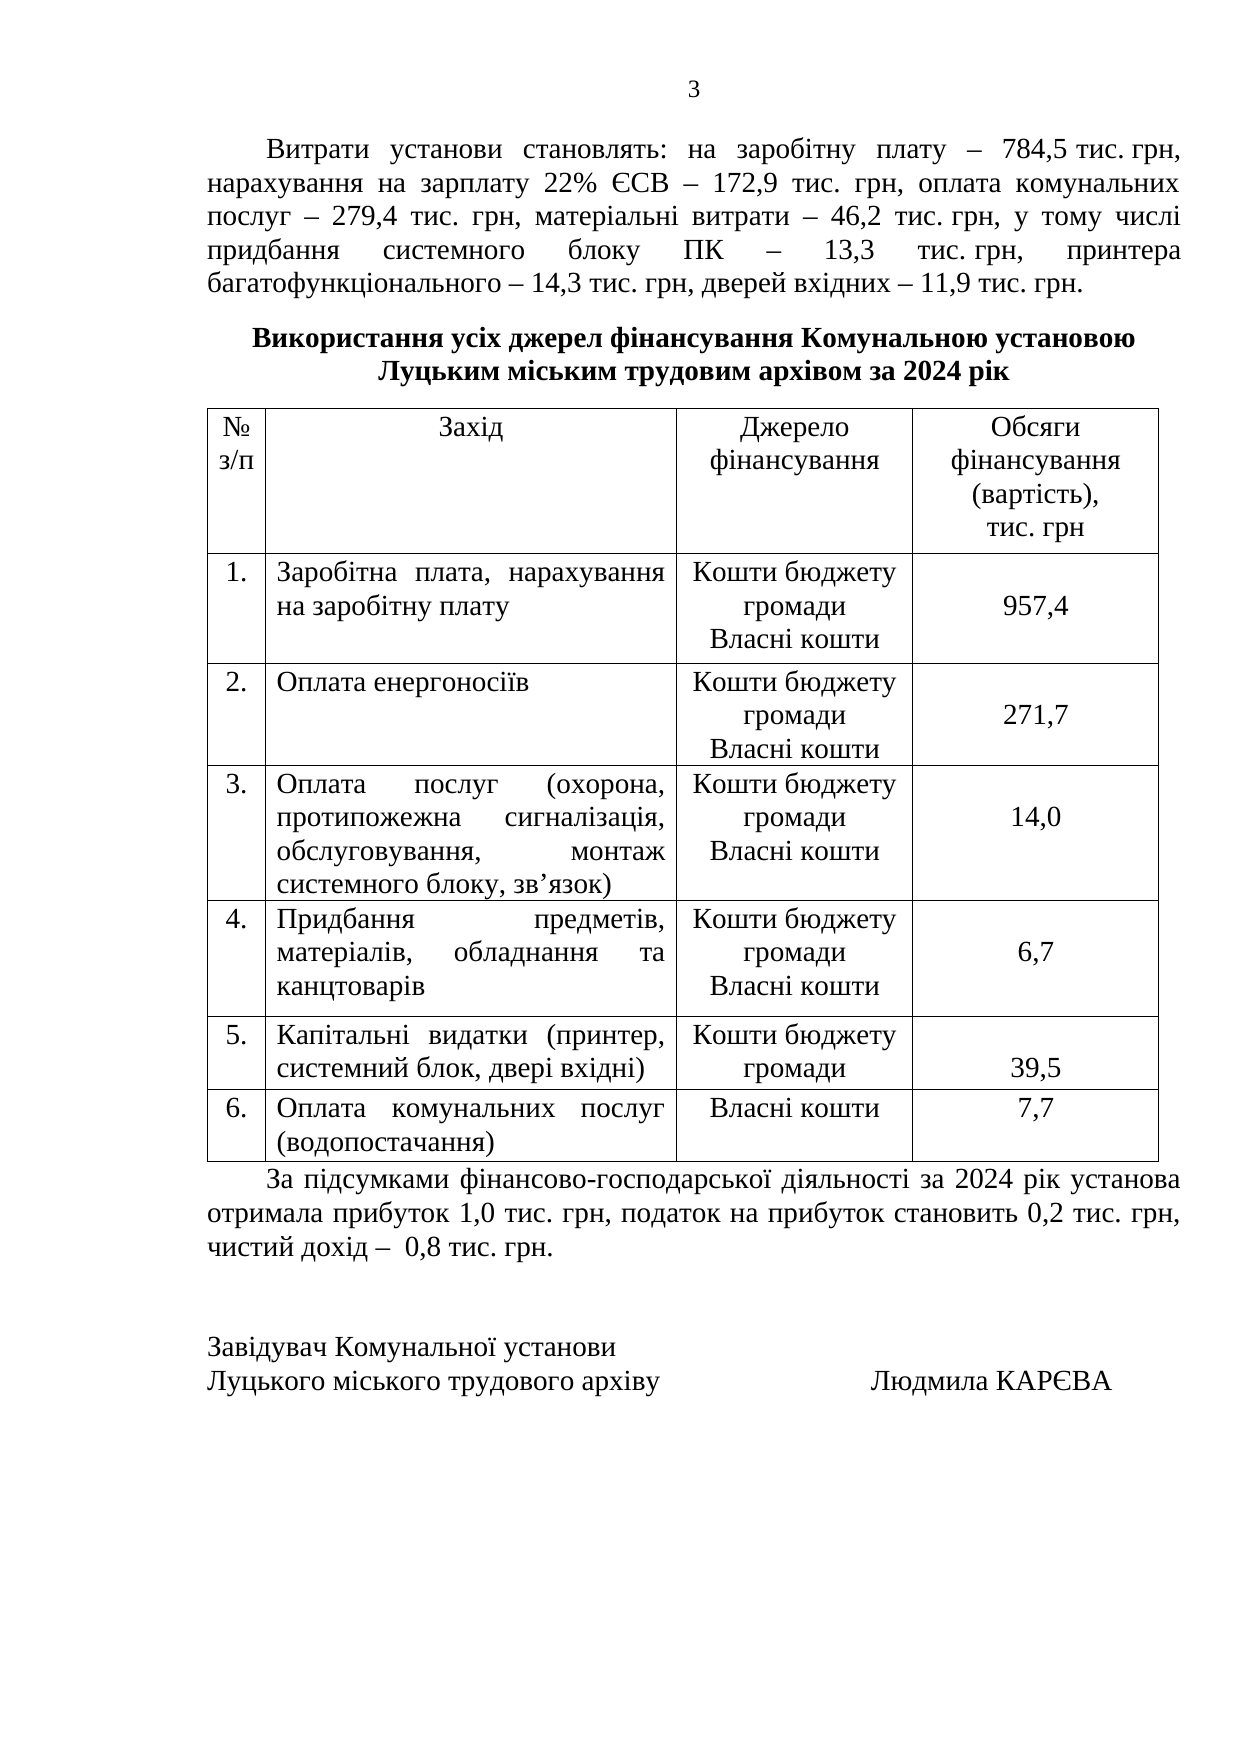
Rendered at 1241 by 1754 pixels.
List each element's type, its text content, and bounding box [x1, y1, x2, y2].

table_header Обсяги фінансування (вартість), тис. грн [913, 409, 1158, 553]
table_cell Оплата послуг (охорона, протипожежна сигналізація, обслуговування, монтаж системного блоку, зв’язок) [266, 766, 676, 900]
text Використання усіх джерел фінансування Комунальною установою Луцьким міським трудовим архівом за 2024 рік [207, 320, 1181, 387]
table_cell 39,5 [913, 1017, 1158, 1089]
table_cell Кошти бюджету громади Власні кошти [677, 766, 912, 900]
table_cell 4. [208, 901, 265, 1016]
table_cell Власні кошти [677, 1090, 912, 1161]
table_cell Оплата енергоносіїв [266, 664, 676, 765]
table_cell 5. [208, 1017, 265, 1089]
table_cell 2. [208, 664, 265, 765]
table_cell Капітальні видатки (принтер, системний блок, двері вхідні) [266, 1017, 676, 1089]
table_cell 957,4 [913, 554, 1158, 663]
table_cell Придбання предметів, матеріалів, обладнання та канцтоварів [266, 901, 676, 1016]
table_header Джерело фінансування [677, 409, 912, 553]
table_header № з/п [208, 409, 265, 553]
text Луцького міського трудового архіву Людмила КАРЄВА [207, 1363, 1181, 1396]
table_cell 6,7 [913, 901, 1158, 1016]
text За підсумками фінансово-господарської діяльності за 2024 рік установа отримала прибуток 1,0 тис. грн, податок на прибуток становить 0,2 тис. грн, чистий дохід – 0,8 тис. грн. [207, 1162, 1181, 1262]
text Завідувач Комунальної установи [207, 1329, 1181, 1363]
table_cell Оплата комунальних послуг (водопостачання) [266, 1090, 676, 1161]
table_cell Кошти бюджету громади Власні кошти [677, 554, 912, 663]
table_cell Заробітна плата, нарахування на заробітну плату [266, 554, 676, 663]
table_header Захід [266, 409, 676, 553]
table_cell Кошти бюджету громади [677, 1017, 912, 1089]
text Витрати установи становлять: на заробітну плату – 784,5 тис. грн, нарахування на зарплату 22% ЄСВ – 172,9 тис. грн, оплата комунальних послуг – 279,4 тис. грн, матеріальні витрати – 46,2 тис. грн, у тому числі придбання системного блоку ПК – 13,3 тис. грн, принтера багатофункціонального – 14,3 тис. грн, дверей вхідних – 11,9 тис. грн. [207, 131, 1181, 299]
table_cell 7,7 [913, 1090, 1158, 1161]
table_cell 6. [208, 1090, 265, 1161]
table_cell 3. [208, 766, 265, 900]
table_cell Кошти бюджету громади Власні кошти [677, 664, 912, 765]
table_cell 14,0 [913, 766, 1158, 900]
table_cell 271,7 [913, 664, 1158, 765]
table_cell 1. [208, 554, 265, 663]
table_cell Кошти бюджету громади Власні кошти [677, 901, 912, 1016]
